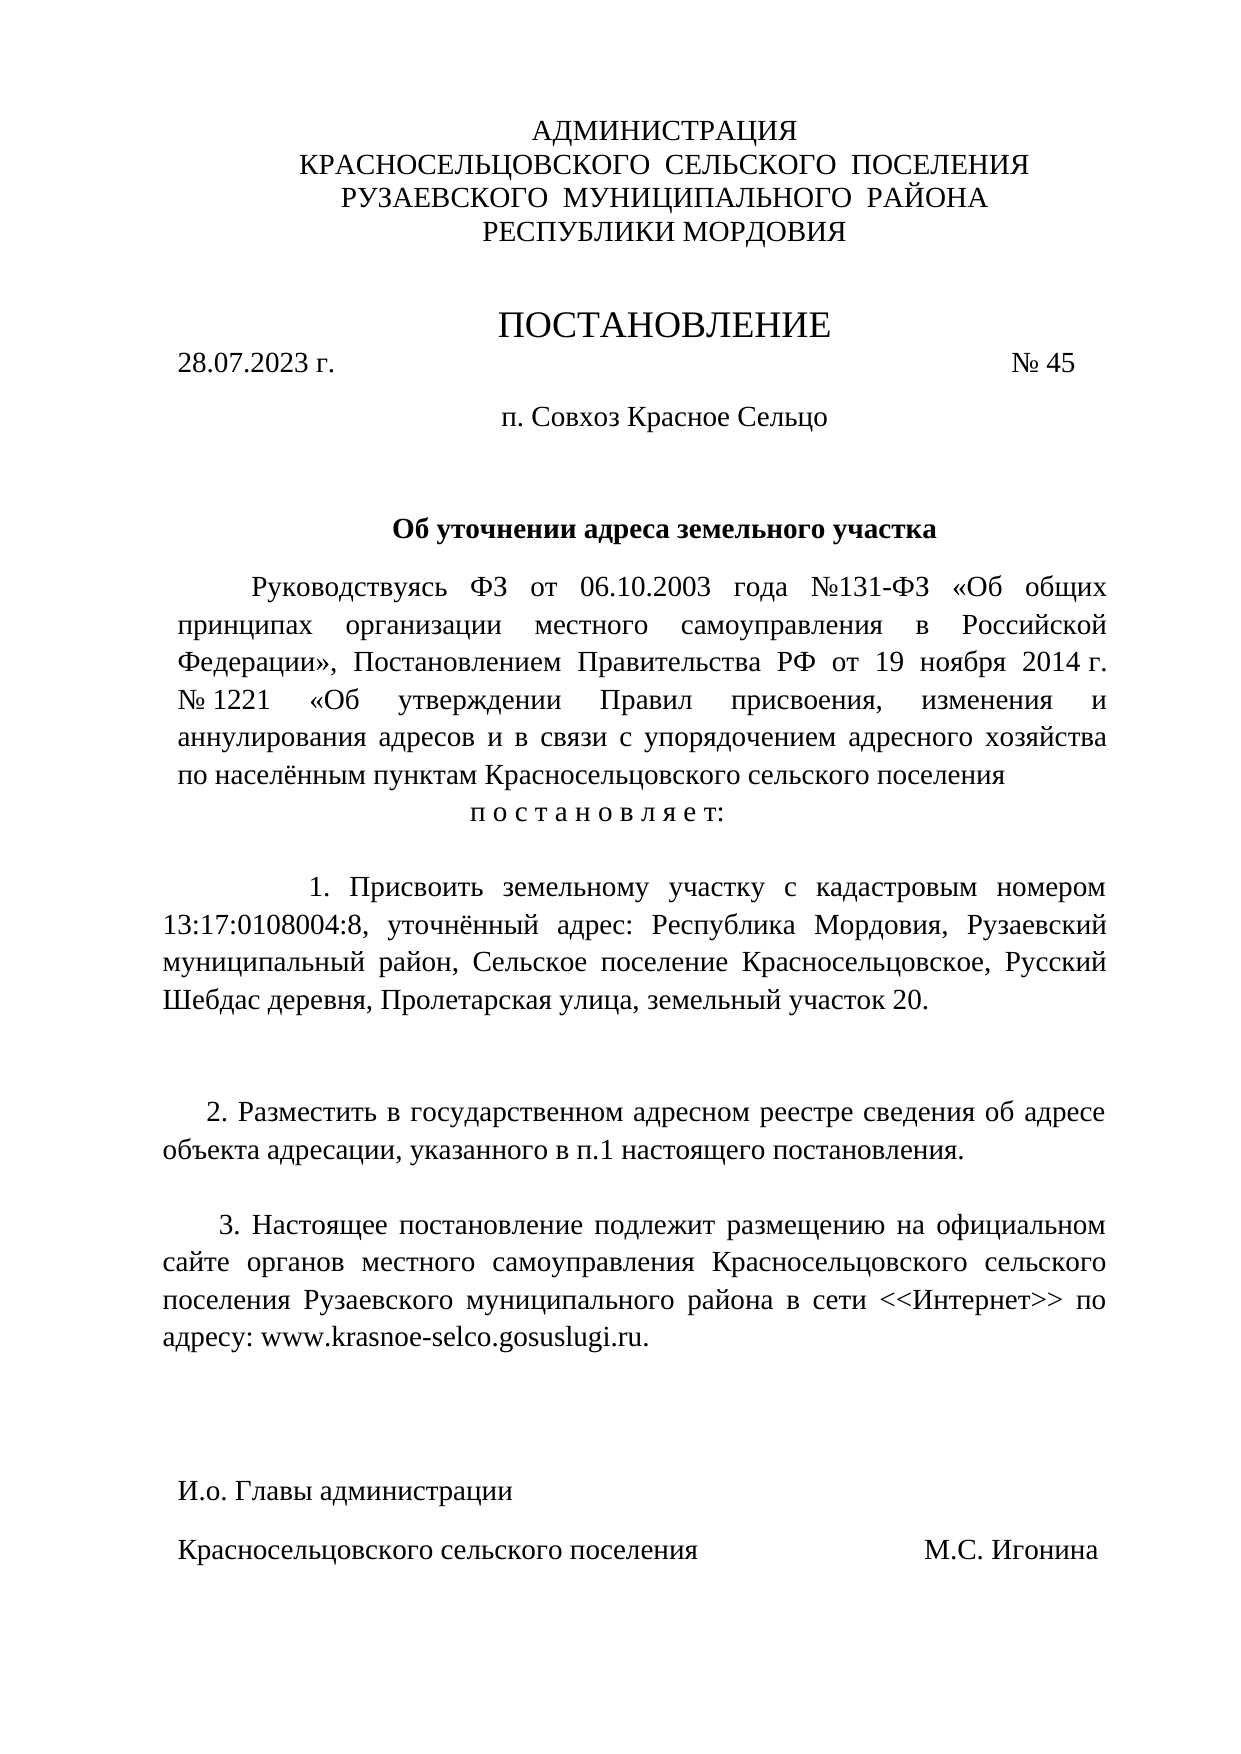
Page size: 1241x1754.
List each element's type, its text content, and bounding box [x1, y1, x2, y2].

text РУЗАЕВСКОГО МУНИЦИПАЛЬНОГО РАЙОНА [177, 181, 1152, 214]
text И.о. Главы администрации [177, 1471, 1152, 1508]
subtitle РЕСПУБЛИКИ МОРДОВИЯ [177, 214, 1152, 248]
text Об уточнении адреса земельного участка [177, 508, 1152, 546]
list 2. Разместить в государственном адресном реестре сведения об адресе объекта адресации, указанного в п.1 настоящего постановления. [118, 1092, 1107, 1167]
list п о с т а н о в л я е т: [177, 792, 1108, 829]
text КРАСНОСЕЛЬЦОВСКОГО СЕЛЬСКОГО ПОСЕЛЕНИЯ [177, 147, 1152, 181]
list Руководствуясь ФЗ от 06.10.2003 года №131-ФЗ «Об общих принципах организации местного самоуправления в Российской Федерации», Постановлением Правительства РФ от 19 ноября . № 1221 «Об утверждении Правил присвоения, изменения и аннулирования адресов и в связи с упорядочением адресного хозяйства по населённым пунктам Красносельцовского сельского поселения [177, 567, 1108, 682]
text Красносельцовского сельского поселения М.С. Игонина [177, 1529, 1152, 1567]
list 3. Настоящее постановление подлежит размещению на официальном сайте органов местного самоуправления Красносельцовского сельского поселения Рузаевского муниципального района в сети <<Интернет>> по адресу: www.krasnoe-selco.gosuslugi.ru. [162, 1204, 1107, 1354]
text 28.07.2023 г. № 45 [177, 345, 1152, 379]
list Руководствуясь ФЗ от 06.10.2003 года №131-ФЗ «Об общих принципах организации местного самоуправления в Российской Федерации», Постановлением Правительства РФ от 19 ноября . № 1221 «Об утверждении Правил присвоения, изменения и аннулирования адресов и в связи с упорядочением адресного хозяйства по населённым пунктам Красносельцовского сельского поселения [177, 715, 1108, 792]
subtitle ПОСТАНОВЛЕНИЕ [177, 302, 1152, 345]
list 1. Присвоить земельному участку с кадастровым номером 13:17:0108004:8, уточнённый адрес: Республика Мордовия, Рузаевский муниципальный район, Сельское поселение Красносельцовское, Русский Шебдас деревня, Пролетарская улица, земельный участок 20. [118, 867, 1107, 1017]
text п. Совхоз Красное Сельцо [177, 399, 1152, 433]
text АДМИНИСТРАЦИЯ [177, 113, 1152, 147]
